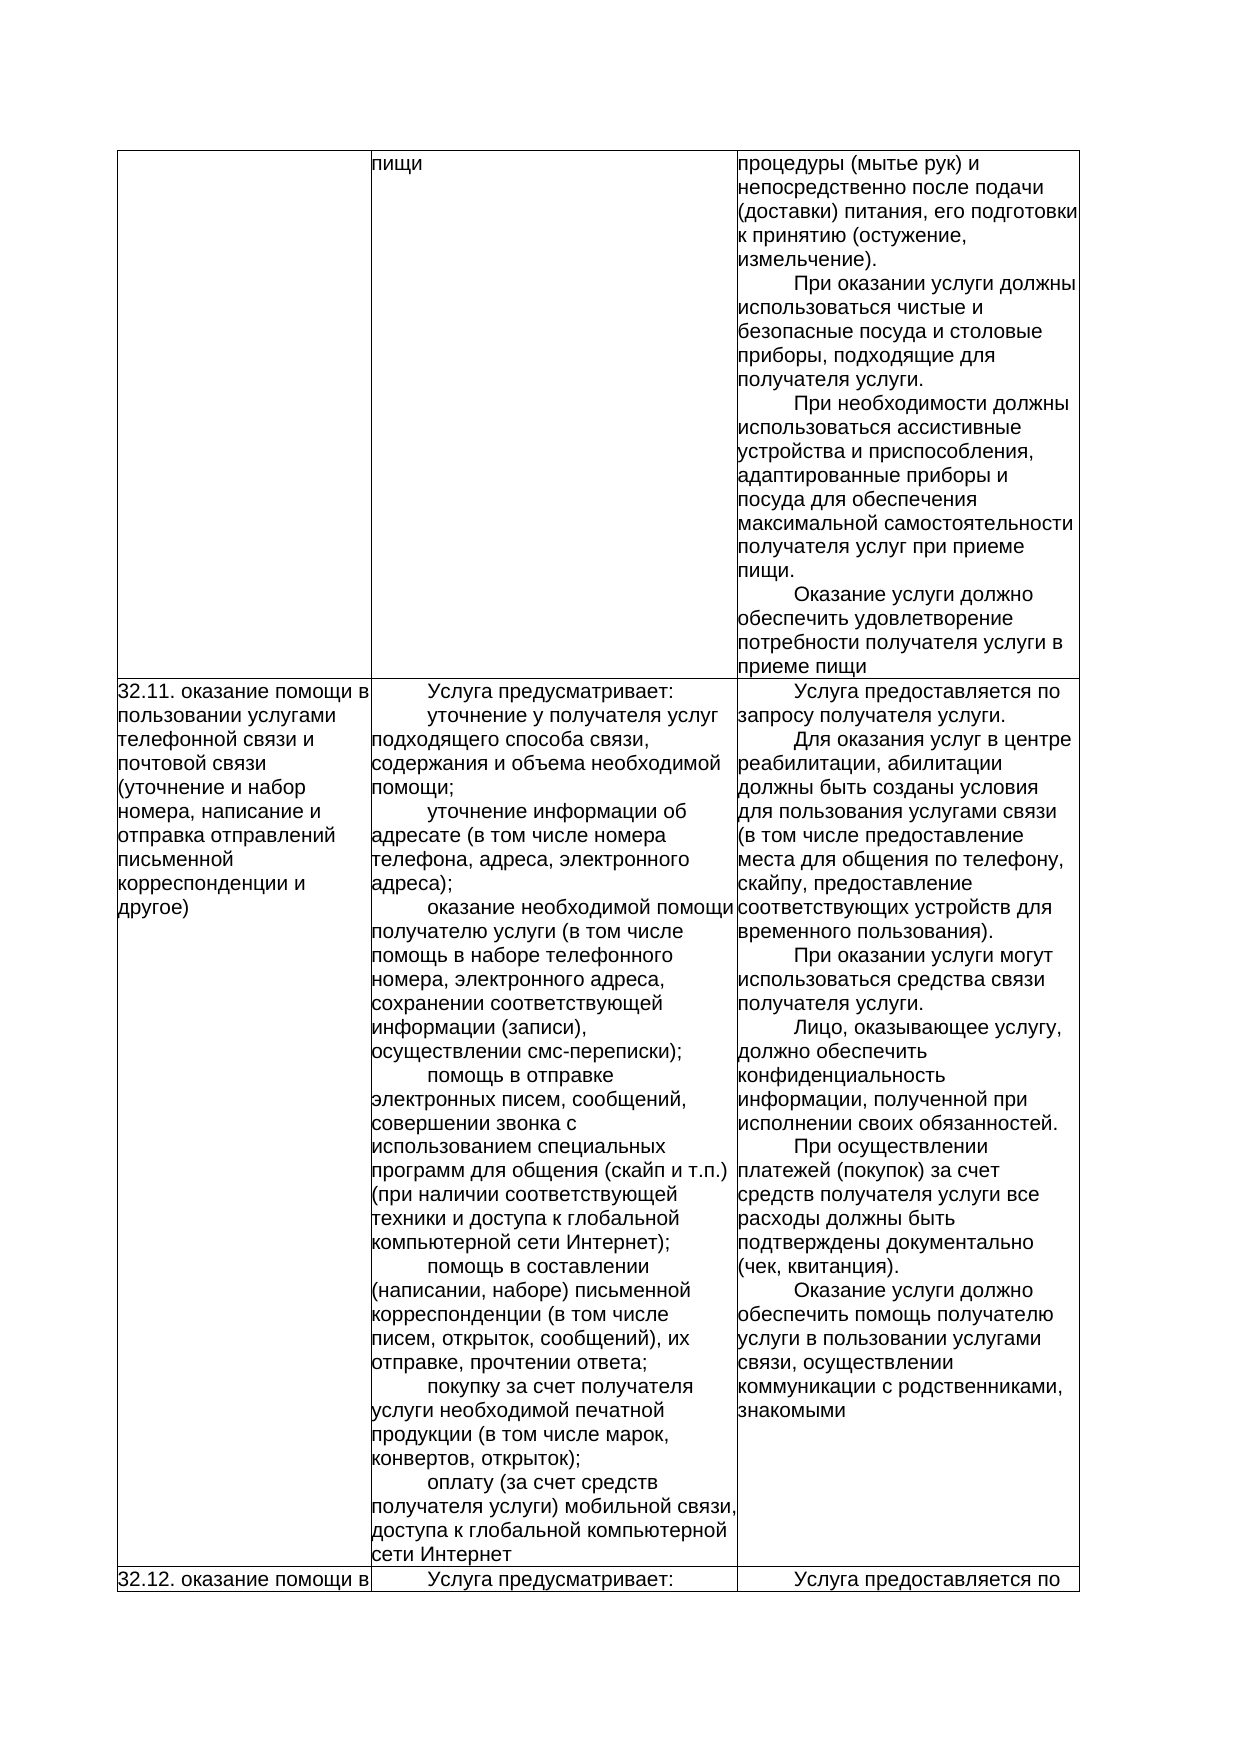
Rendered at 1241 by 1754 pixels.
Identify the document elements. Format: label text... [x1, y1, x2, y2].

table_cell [372, 151, 737, 678]
table_cell 32.11. оказание помощи в пользовании услугами телефонной связи и почтовой связи (уточнение и набор номера, написание и отправка отправлений письменной корреспонденции и другое) [118, 679, 371, 1566]
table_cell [738, 151, 1079, 678]
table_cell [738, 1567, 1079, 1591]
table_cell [118, 1567, 371, 1591]
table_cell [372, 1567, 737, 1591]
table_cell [118, 151, 371, 678]
table_cell Услуга предоставляется по запросу получателя услуги. Для оказания услуг в центре реабилитации, абилитации должны быть созданы условия для пользования услугами связи (в том числе предоставление места для общения по телефону, скайпу, предоставление соответствующих устройств для временного пользования). При оказании услуги могут использоваться средства связи получателя услуги. Лицо, оказывающее услугу, должно обеспечить конфиденциальность информации, полученной при исполнении своих обязанностей. При осуществлении платежей (покупок) за счет средств получателя услуги все расходы должны быть подтверждены документально (чек, квитанция). Оказание услуги должно обеспечить помощь получателю услуги в пользовании услугами связи, осуществлении коммуникации с родственниками, знакомыми [738, 679, 1079, 1566]
table_cell Услуга предусматривает: уточнение у получателя услуг подходящего способа связи, содержания и объема необходимой помощи; уточнение информации об адресате (в том числе номера телефона, адреса, электронного адреса); оказание необходимой помощи получателю услуги (в том числе помощь в наборе телефонного номера, электронного адреса, сохранении соответствующей информации (записи), осуществлении смс-переписки); помощь в отправке электронных писем, сообщений, совершении звонка с использованием специальных программ для общения (скайп и т.п.) (при наличии соответствующей техники и доступа к глобальной компьютерной сети Интернет); помощь в составлении (написании, наборе) письменной корреспонденции (в том числе писем, открыток, сообщений), их отправке, прочтении ответа; покупку за счет получателя услуги необходимой печатной продукции (в том числе марок, конвертов, открыток); оплату (за счет средств получателя услуги) мобильной связи, доступа к глобальной компьютерной сети Интернет [372, 679, 737, 1566]
